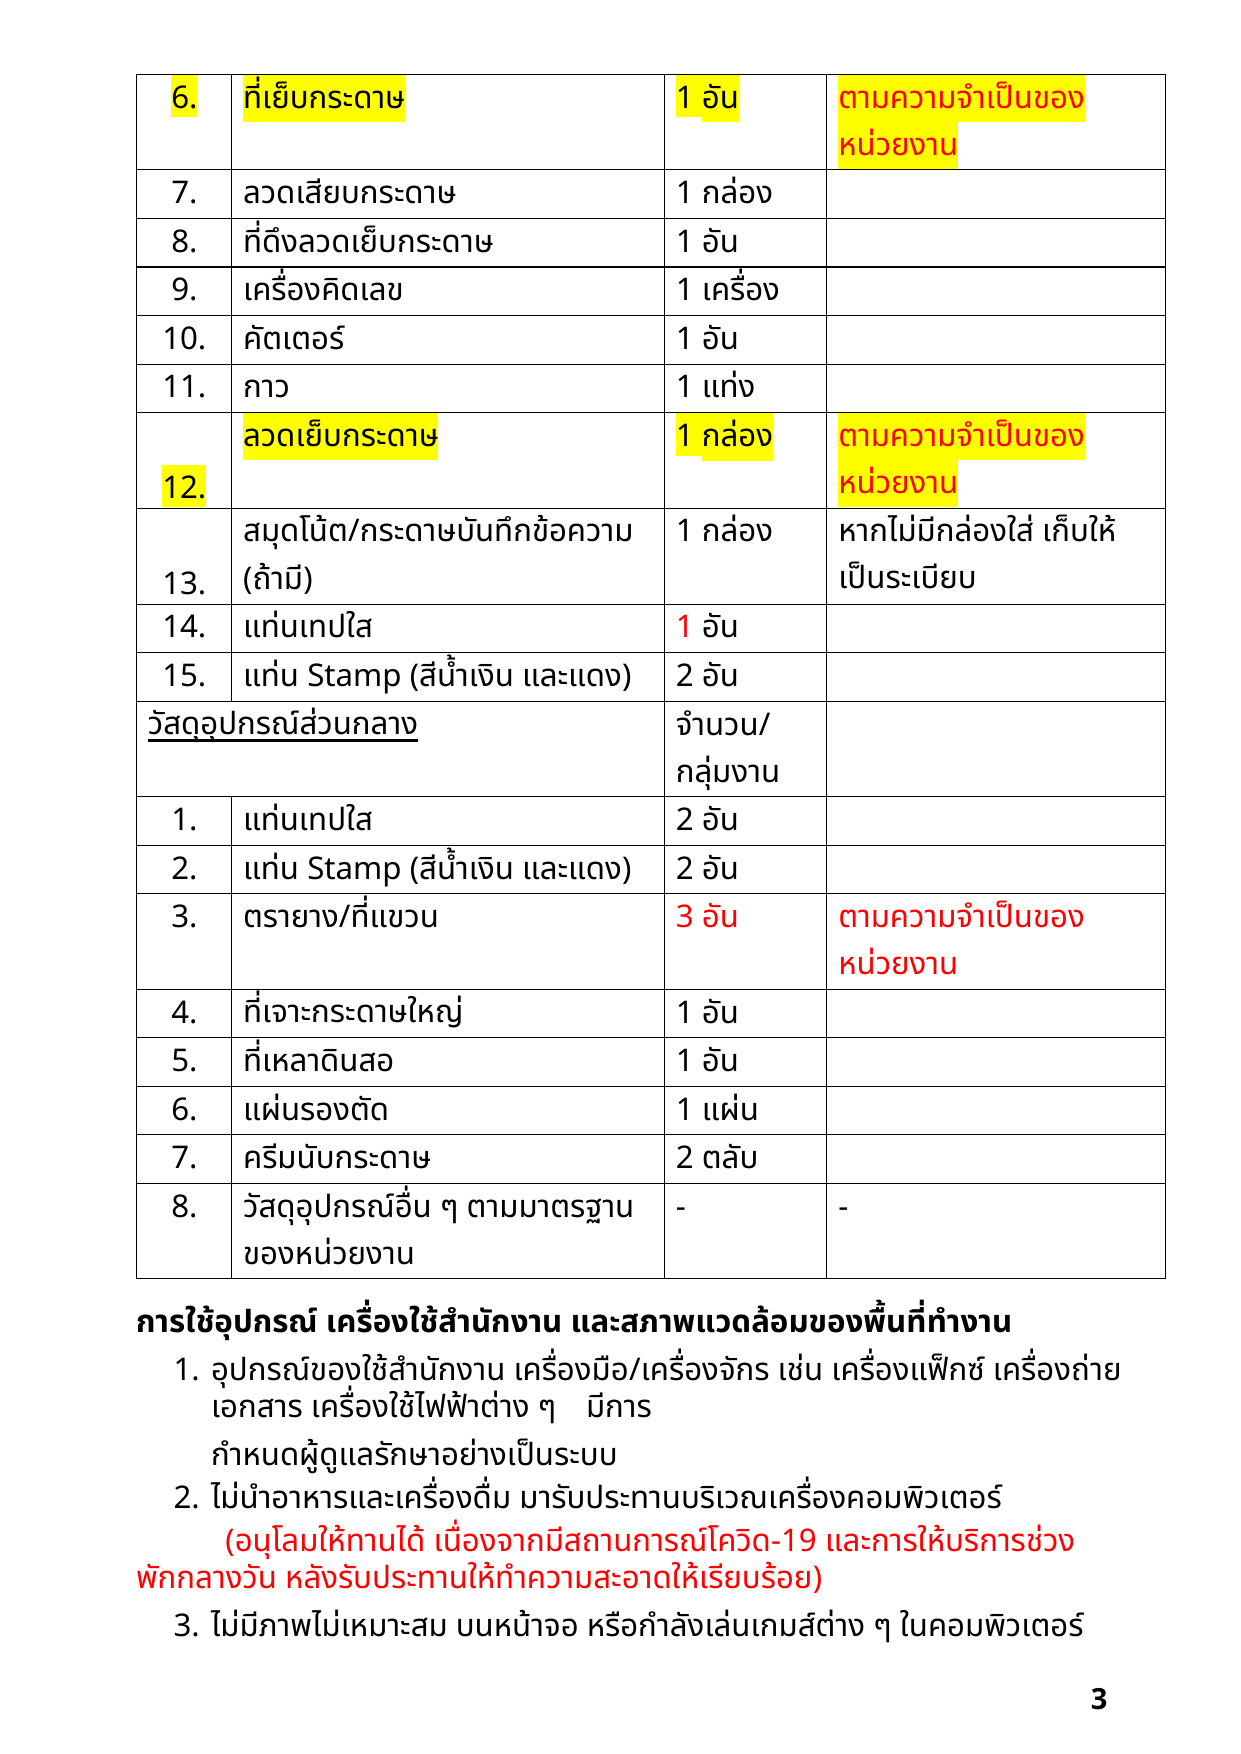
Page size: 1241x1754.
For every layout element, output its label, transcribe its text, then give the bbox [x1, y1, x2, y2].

table_cell [827, 990, 1165, 1037]
table_cell กาว [232, 365, 664, 412]
table_cell 1 อัน [665, 316, 826, 363]
table_cell 1 อัน [665, 75, 826, 169]
table_cell หากไม่มีกล่องใส่ เก็บให้เป็นระเบียบ [827, 509, 1165, 603]
table_cell 2. [137, 846, 231, 893]
table_cell 7. [137, 170, 231, 218]
list อุปกรณ์ของใช้สำนักงาน เครื่องมือ/เครื่องจักร เช่น เครื่องแฟ็กซ์ เครื่องถ่ายเอกสาร เครื่องใช้ไฟฟ้าต่าง ๆ มีการ [173, 1346, 1140, 1432]
table_cell ที่เหลาดินสอ [232, 1038, 664, 1086]
table_cell 15. [137, 653, 231, 701]
table_cell วัสดุอุปกรณ์อื่น ๆ ตามมาตรฐานของหน่วยงาน [232, 1184, 664, 1278]
table_cell [827, 1038, 1165, 1086]
table_cell [827, 846, 1165, 893]
table_cell 3. [137, 894, 231, 989]
table_cell [827, 702, 1165, 796]
table_cell 6. [137, 75, 231, 169]
table_cell 12. [137, 413, 231, 507]
table_cell 8. [137, 219, 231, 266]
table_cell 2 อัน [665, 653, 826, 701]
text (อนุโลมให้ทานได้ เนื่องจากมีสถานการณ์โควิด-19 และการให้บริการช่วงพักกลางวัน หลังรับประทานให้ทำความสะอาดให้เรียบร้อย) [136, 1517, 1107, 1603]
table_cell [827, 219, 1165, 266]
table_cell [827, 170, 1165, 218]
table_cell 3 อัน [665, 894, 826, 989]
text 2. ไม่นำอาหารและเครื่องดื่ม มารับประทานบริเวณเครื่องคอมพิวเตอร์ [136, 1474, 1107, 1517]
table_cell [827, 268, 1165, 315]
table_cell เครื่องคิดเลข [232, 268, 664, 315]
table_cell 1 แผ่น [665, 1087, 826, 1134]
table_cell ที่เจาะกระดาษใหญ่ [232, 990, 664, 1037]
table_cell [827, 365, 1165, 412]
table_cell ลวดเย็บกระดาษ [232, 413, 664, 507]
table_cell 5. [137, 1038, 231, 1086]
table_cell [827, 1135, 1165, 1183]
table_cell แผ่นรองตัด [232, 1087, 664, 1134]
table_cell 1 อัน [665, 219, 826, 266]
table_cell 1. [137, 797, 231, 845]
table_cell ตามความจำเป็นของหน่วยงาน [827, 894, 1165, 989]
table_cell ที่ดึงลวดเย็บกระดาษ [232, 219, 664, 266]
text กำหนดผู้ดูแลรักษาอย่างเป็นระบบ [211, 1432, 1107, 1474]
table_cell [827, 316, 1165, 363]
table_cell [827, 653, 1165, 701]
table_cell จำนวน/กลุ่มงาน [665, 702, 826, 796]
table_cell 1 เครื่อง [665, 268, 826, 315]
table_cell 1 อัน [665, 605, 826, 652]
table_cell 2 อัน [665, 846, 826, 893]
table_cell 1 กล่อง [665, 170, 826, 218]
table_cell 1 อัน [665, 990, 826, 1037]
table_cell 10. [137, 316, 231, 363]
table_cell 1 แท่ง [665, 365, 826, 412]
text การใช้อุปกรณ์ เครื่องใช้สำนักงาน และสภาพแวดล้อมของพื้นที่ทำงาน [136, 1299, 1107, 1346]
table_cell แท่นเทปใส [232, 797, 664, 845]
table_cell 2 ตลับ [665, 1135, 826, 1183]
table_cell 6. [137, 1087, 231, 1134]
table_cell 14. [137, 605, 231, 652]
table_cell [827, 1087, 1165, 1134]
table_cell ตามความจำเป็นของหน่วยงาน [958, 413, 1165, 507]
table_cell วัสดุอุปกรณ์ส่วนกลาง [137, 702, 664, 796]
table_cell สมุดโน้ต/กระดาษบันทึกข้อความ (ถ้ามี) [232, 509, 664, 603]
table_cell ที่เย็บกระดาษ [232, 75, 664, 169]
table_cell 7. [137, 1135, 231, 1183]
table_cell [827, 605, 1165, 652]
table_cell [827, 797, 1165, 845]
table_cell 1 อัน [665, 1038, 826, 1086]
table_cell - [827, 1184, 1165, 1278]
table_cell 2 อัน [665, 797, 826, 845]
table_cell 1 กล่อง [665, 509, 826, 603]
table_cell แท่นเทปใส [232, 605, 664, 652]
table_cell ครีมนับกระดาษ [232, 1135, 664, 1183]
table_cell แท่น Stamp (สีน้ำเงิน และแดง) [232, 653, 664, 701]
table_cell 8. [137, 1184, 231, 1278]
table_cell 11. [137, 365, 231, 412]
table_cell 1 กล่อง [665, 413, 826, 507]
table_cell คัตเตอร์ [232, 316, 664, 363]
table_cell 4. [137, 990, 231, 1037]
table_cell ตามความจำเป็นของหน่วยงาน [958, 75, 1165, 169]
text 3. ไม่มีภาพไม่เหมาะสม บนหน้าจอ หรือกำลังเล่นเกมส์ต่าง ๆ ในคอมพิวเตอร์ [136, 1603, 1107, 1645]
table_cell ตรายาง/ที่แขวน [232, 894, 664, 989]
table_cell - [665, 1184, 826, 1278]
table_cell 13. [137, 509, 231, 603]
table_cell แท่น Stamp (สีน้ำเงิน และแดง) [232, 846, 664, 893]
table_cell 9. [137, 268, 231, 315]
table_cell ลวดเสียบกระดาษ [232, 170, 664, 218]
